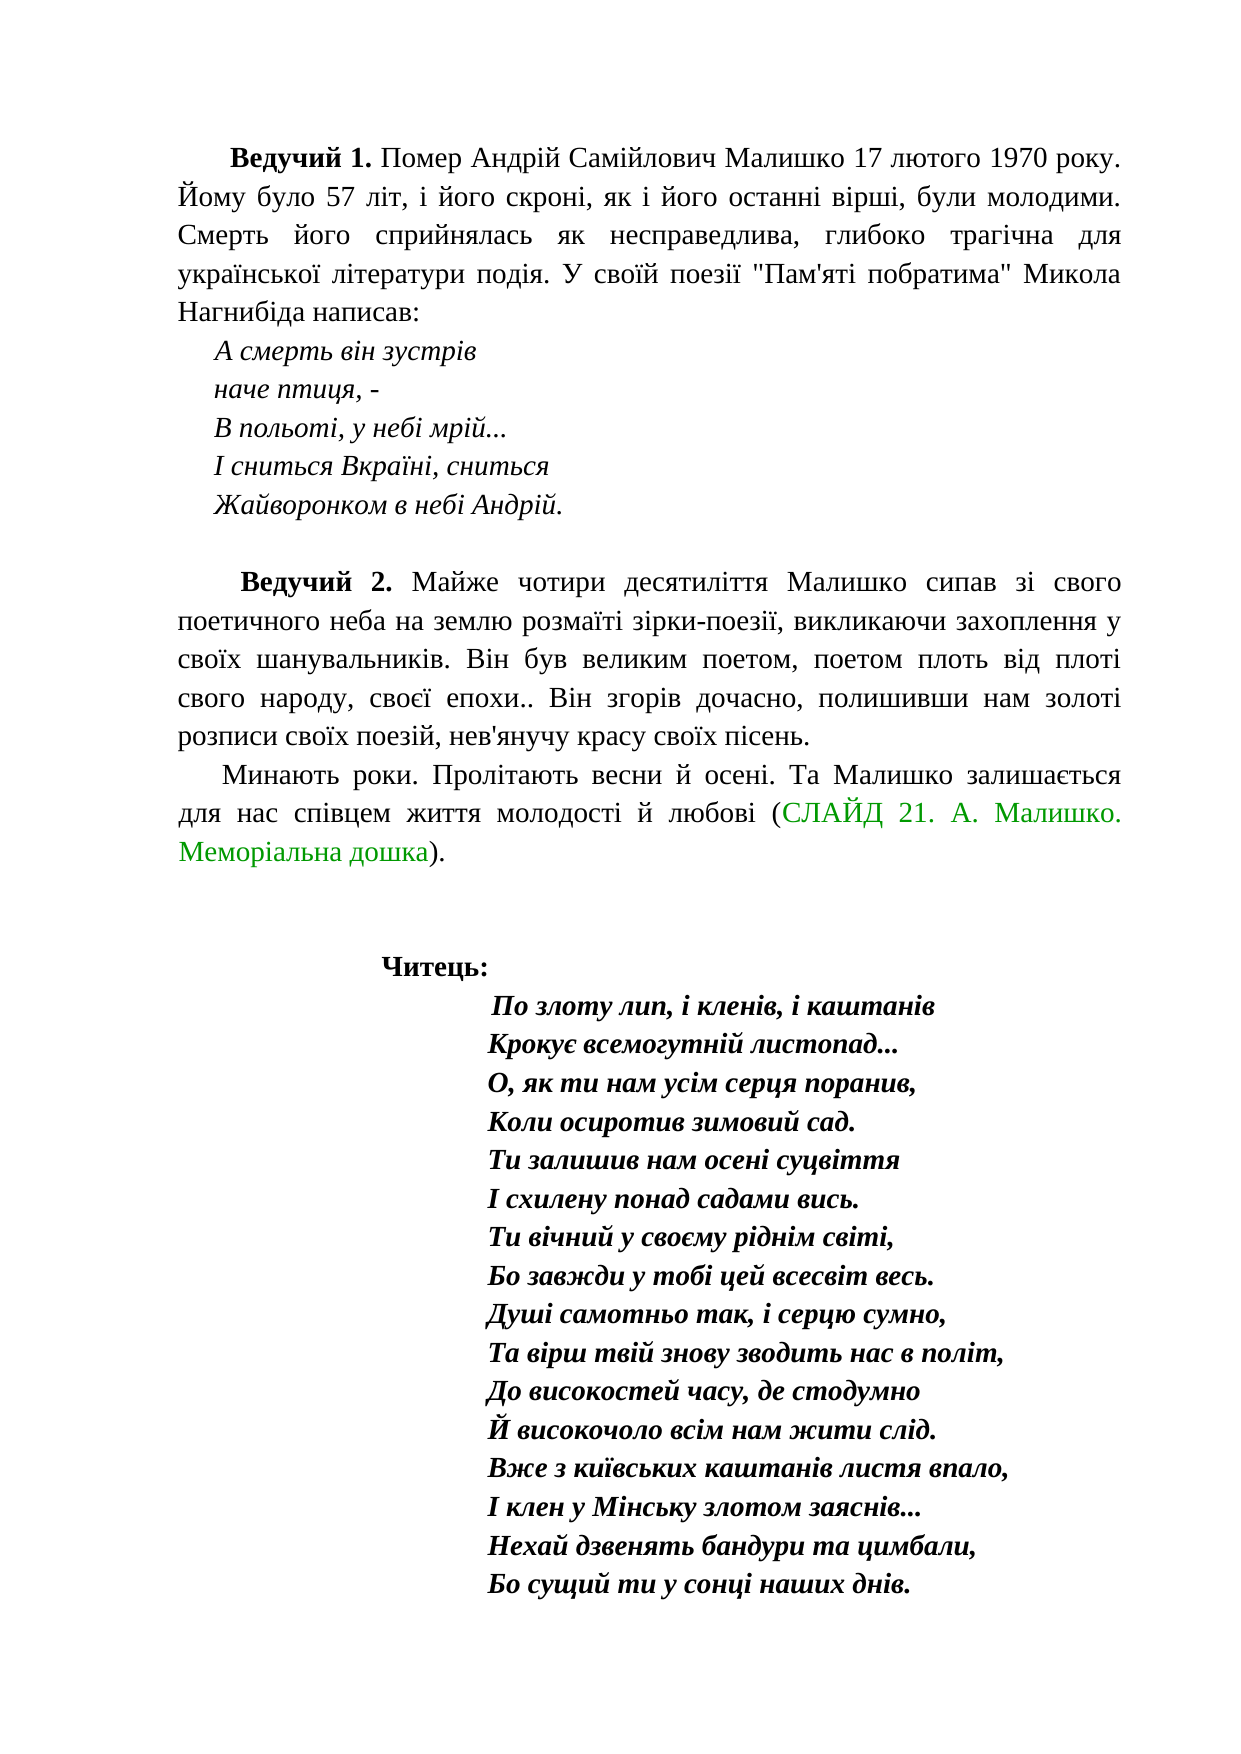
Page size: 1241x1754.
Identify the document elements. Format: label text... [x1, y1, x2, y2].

text Нехай дзвенять бандури та цимбали, [267, 1528, 1064, 1561]
text По злоту лип, і кленів, і каштанів [266, 988, 1064, 1022]
text Ти вічний у своєму ріднім світі, [267, 1219, 1064, 1253]
text Й високочоло всім нам жити слід. [267, 1412, 1064, 1446]
text Та вірш твій знову зводить нас в політ, [267, 1335, 1064, 1368]
text Ведучий 2. Майже чотири десятиліття Малишко сипав зі свого поетичного неба на землю розмаїті зірки-поезії, викликаючи захоплення у своїх шанувальників. Він був великим поетом, поетом плоть від плоті свого народу, своєї епохи.. Він згорів дочасно, полишивши нам золоті розписи своїх поезій, нев'янучу красу своїх пісень. [177, 564, 1122, 752]
text О, як ти нам усім серця поранив, [266, 1065, 1064, 1099]
text Крокує всемогутній листопад... [266, 1027, 1064, 1060]
text Бо сущий ти у сонці наших днів. [267, 1566, 1064, 1600]
text Коли осиротив зимовий сад. [267, 1104, 1064, 1137]
text Вже з київських каштанів листя впало, [267, 1451, 1064, 1484]
text І клен у Мінську злотом заяснів... [267, 1489, 1064, 1523]
text Ведучий 1. Помер Андрій Самійлович Малишко 17 лютого 1970 року. Йому було 57 літ, і його скроні, як і його останні вірші, були молодими. Смерть його сприйнялась як несправедлива, глибоко трагічна для української літератури подія. У своїй поезії "Пам'яті побратима" Микола Нагнибіда написав: [177, 140, 1122, 328]
text Ти залишив нам осені суцвіття [267, 1142, 1064, 1176]
text І схилену понад садами вись. [267, 1181, 1064, 1214]
text Читець: [177, 949, 1064, 983]
text До високостей часу, де стодумно [267, 1373, 1064, 1407]
text А смерть він зустрів наче птиця, - В польоті, у небі мрій... І сниться Вкраїні, сниться Жайворонком в небі Андрій. [177, 333, 1149, 521]
text Бо завжди у тобі цей всесвіт весь. [267, 1258, 1064, 1291]
text Душі самотньо так, і серцю сумно, [267, 1296, 1064, 1330]
text Минають роки. Пролітають весни й осені. Та Малишко залишається для нас співцем життя молодості й любові (СЛАЙД 21. А. Малишко. Меморіальна дошка). [178, 757, 1122, 867]
